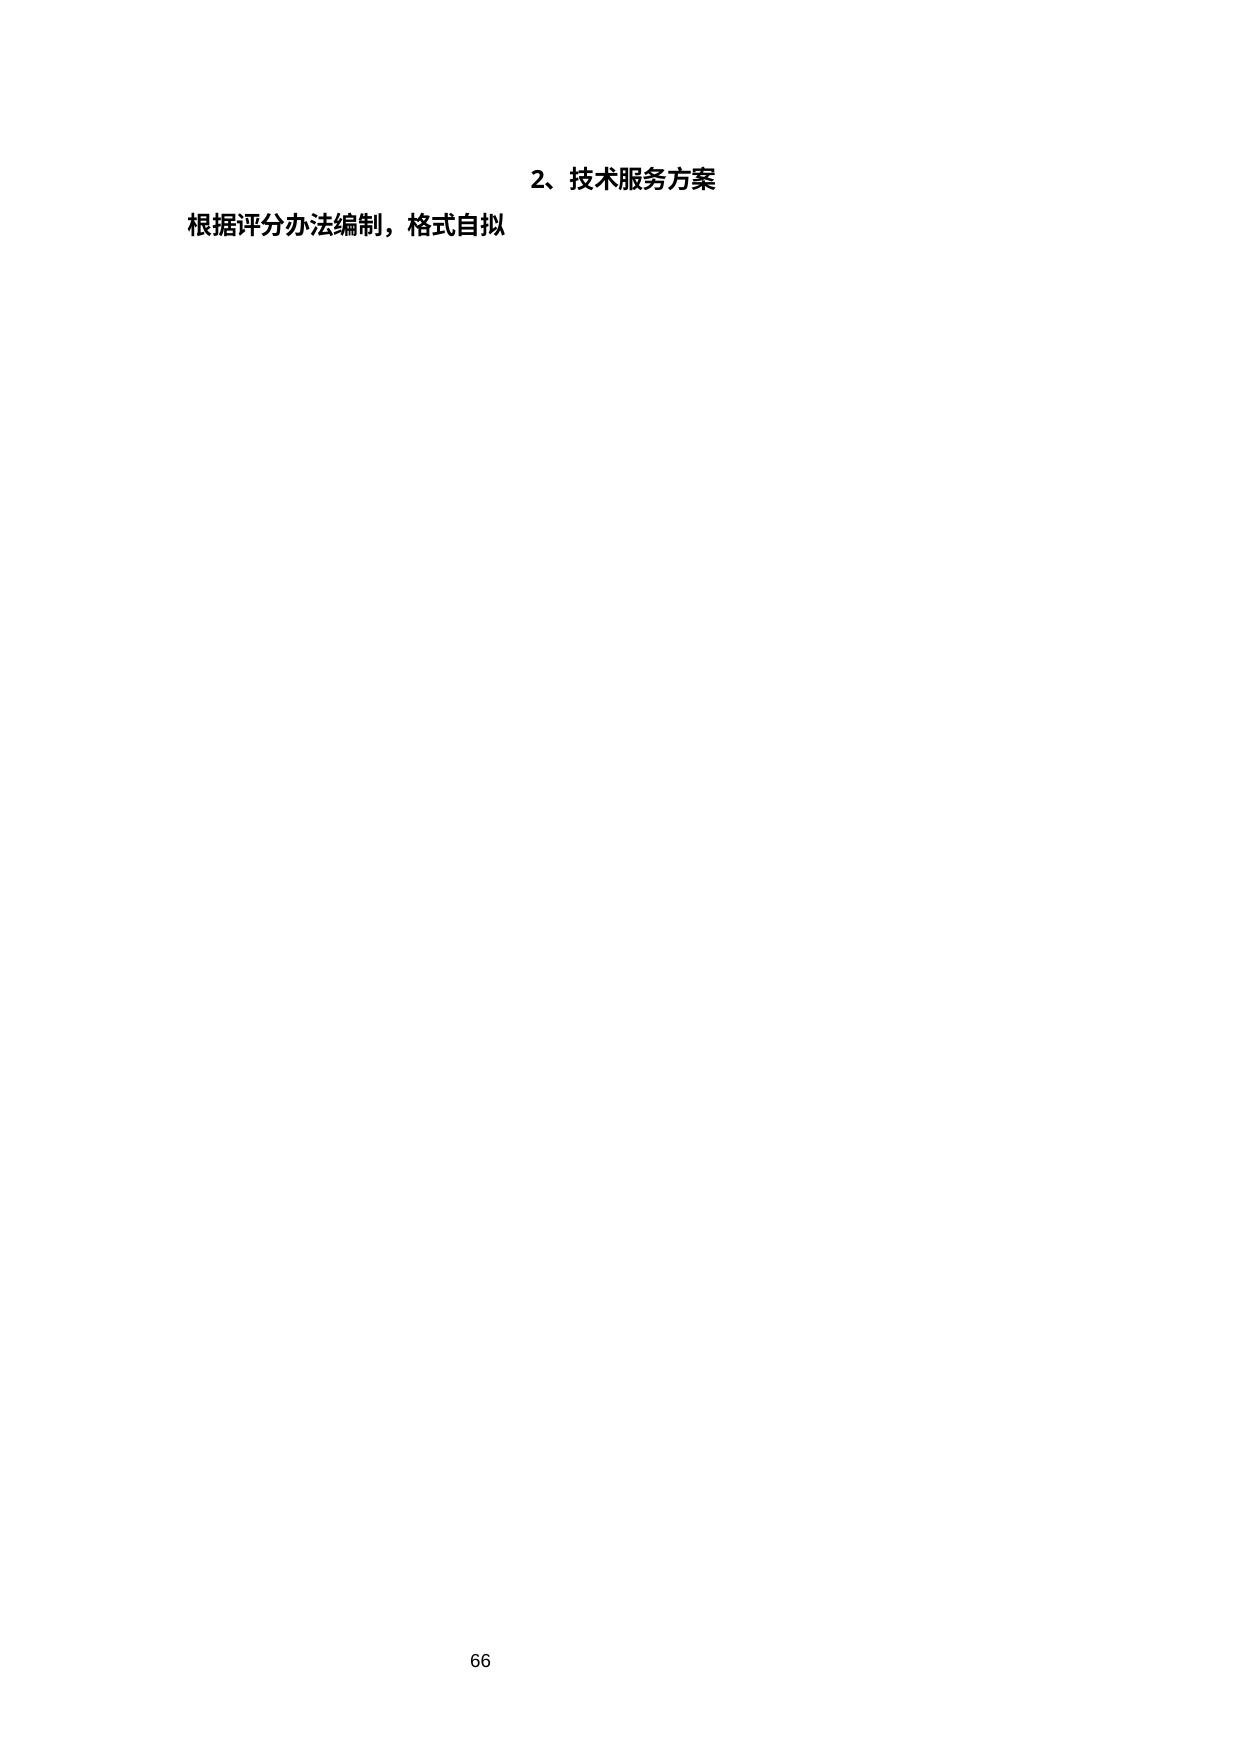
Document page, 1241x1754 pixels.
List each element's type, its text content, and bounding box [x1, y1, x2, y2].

list 技术服务方案 [530, 163, 1053, 196]
list 根据评分办法编制，格式自拟 [187, 208, 1053, 241]
